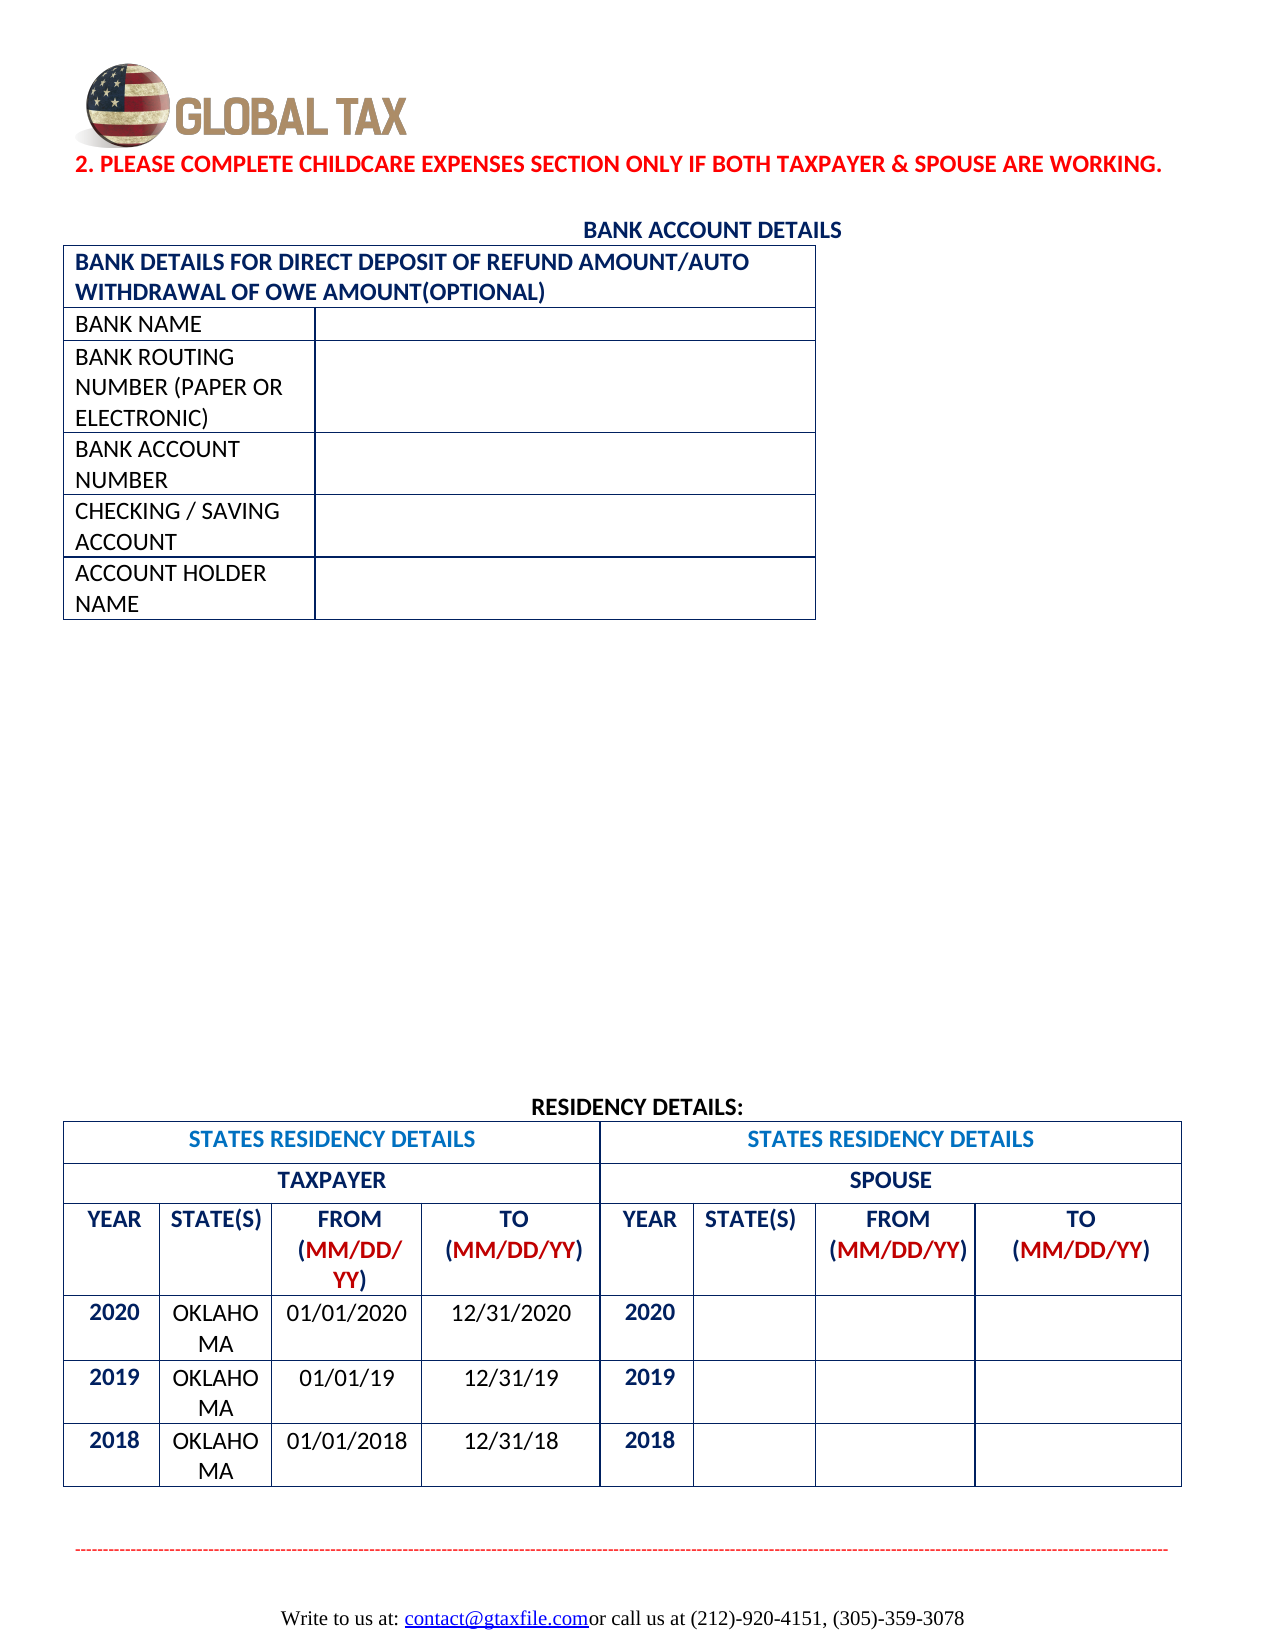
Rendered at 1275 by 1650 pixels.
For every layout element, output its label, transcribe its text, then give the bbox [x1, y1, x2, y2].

table_cell 01/01/2020 [272, 1296, 421, 1360]
table_cell YEAR [64, 1204, 159, 1295]
table_cell [816, 1424, 974, 1486]
table_cell FROM (MM/DD/YY) [272, 1204, 421, 1295]
table_cell SPOUSE [601, 1164, 1181, 1203]
table_cell [316, 433, 815, 494]
text 2. PLEASE COMPLETE CHILDCARE EXPENSES SECTION ONLY IF BOTH TAXPAYER & SPOUSE ARE WORKING. [75, 148, 1200, 178]
table_cell 12/31/19 [422, 1361, 599, 1423]
table_cell BANK NAME [64, 308, 314, 339]
table_cell STATE(S) [160, 1204, 271, 1295]
table_cell [316, 495, 815, 556]
table_cell [694, 1424, 815, 1486]
table_cell [816, 1296, 974, 1360]
table_cell 2020 [601, 1296, 693, 1360]
table_cell OKLAHOMA [160, 1361, 271, 1423]
table_cell 12/31/2020 [422, 1296, 599, 1360]
table_cell [316, 558, 815, 618]
table_cell STATE(S) [694, 1204, 815, 1295]
table_cell BANK ACCOUNT NUMBER [64, 433, 314, 494]
table_cell CHECKING / SAVING ACCOUNT [64, 495, 314, 556]
table_cell [816, 1361, 974, 1423]
picture [75, 63, 407, 148]
table_cell [694, 1296, 815, 1360]
table_cell [976, 1296, 1181, 1360]
table_cell FROM (MM/DD/YY) [816, 1204, 974, 1295]
table_cell BANK ROUTING NUMBER (PAPER OR ELECTRONIC) [64, 341, 314, 432]
table_cell [316, 308, 815, 339]
table_cell 01/01/2018 [272, 1424, 421, 1486]
table_cell TO (MM/DD/YY) [976, 1204, 1181, 1295]
table_cell [694, 1361, 815, 1423]
table_cell [316, 341, 815, 432]
table_cell [976, 1424, 1181, 1486]
table_cell 2018 [601, 1424, 693, 1486]
table_cell [976, 1361, 1181, 1423]
table_cell ACCOUNT HOLDER NAME [64, 558, 314, 618]
table_cell OKLAHOMA [160, 1296, 271, 1360]
table_header STATES RESIDENCY DETAILS [601, 1122, 1181, 1163]
text RESIDENCY DETAILS: [75, 1091, 1200, 1121]
table_cell 12/31/18 [422, 1424, 599, 1486]
table_cell 2019 [601, 1361, 693, 1423]
table_cell YEAR [601, 1204, 693, 1295]
table_cell TO (MM/DD/YY) [422, 1204, 599, 1295]
table_header STATES RESIDENCY DETAILS [64, 1122, 599, 1163]
table_header BANK DETAILS FOR DIRECT DEPOSIT OF REFUND AMOUNT/AUTO WITHDRAWAL OF OWE AMOUNT(OPTIONAL) [64, 246, 815, 307]
table_cell 2019 [64, 1361, 159, 1423]
text BANK ACCOUNT DETAILS [225, 214, 1200, 245]
table_cell 2020 [64, 1296, 159, 1360]
table_cell OKLAHOMA [160, 1424, 271, 1486]
table_cell TAXPAYER [64, 1164, 599, 1203]
table_cell 2018 [64, 1424, 159, 1486]
table_cell 01/01/19 [272, 1361, 421, 1423]
